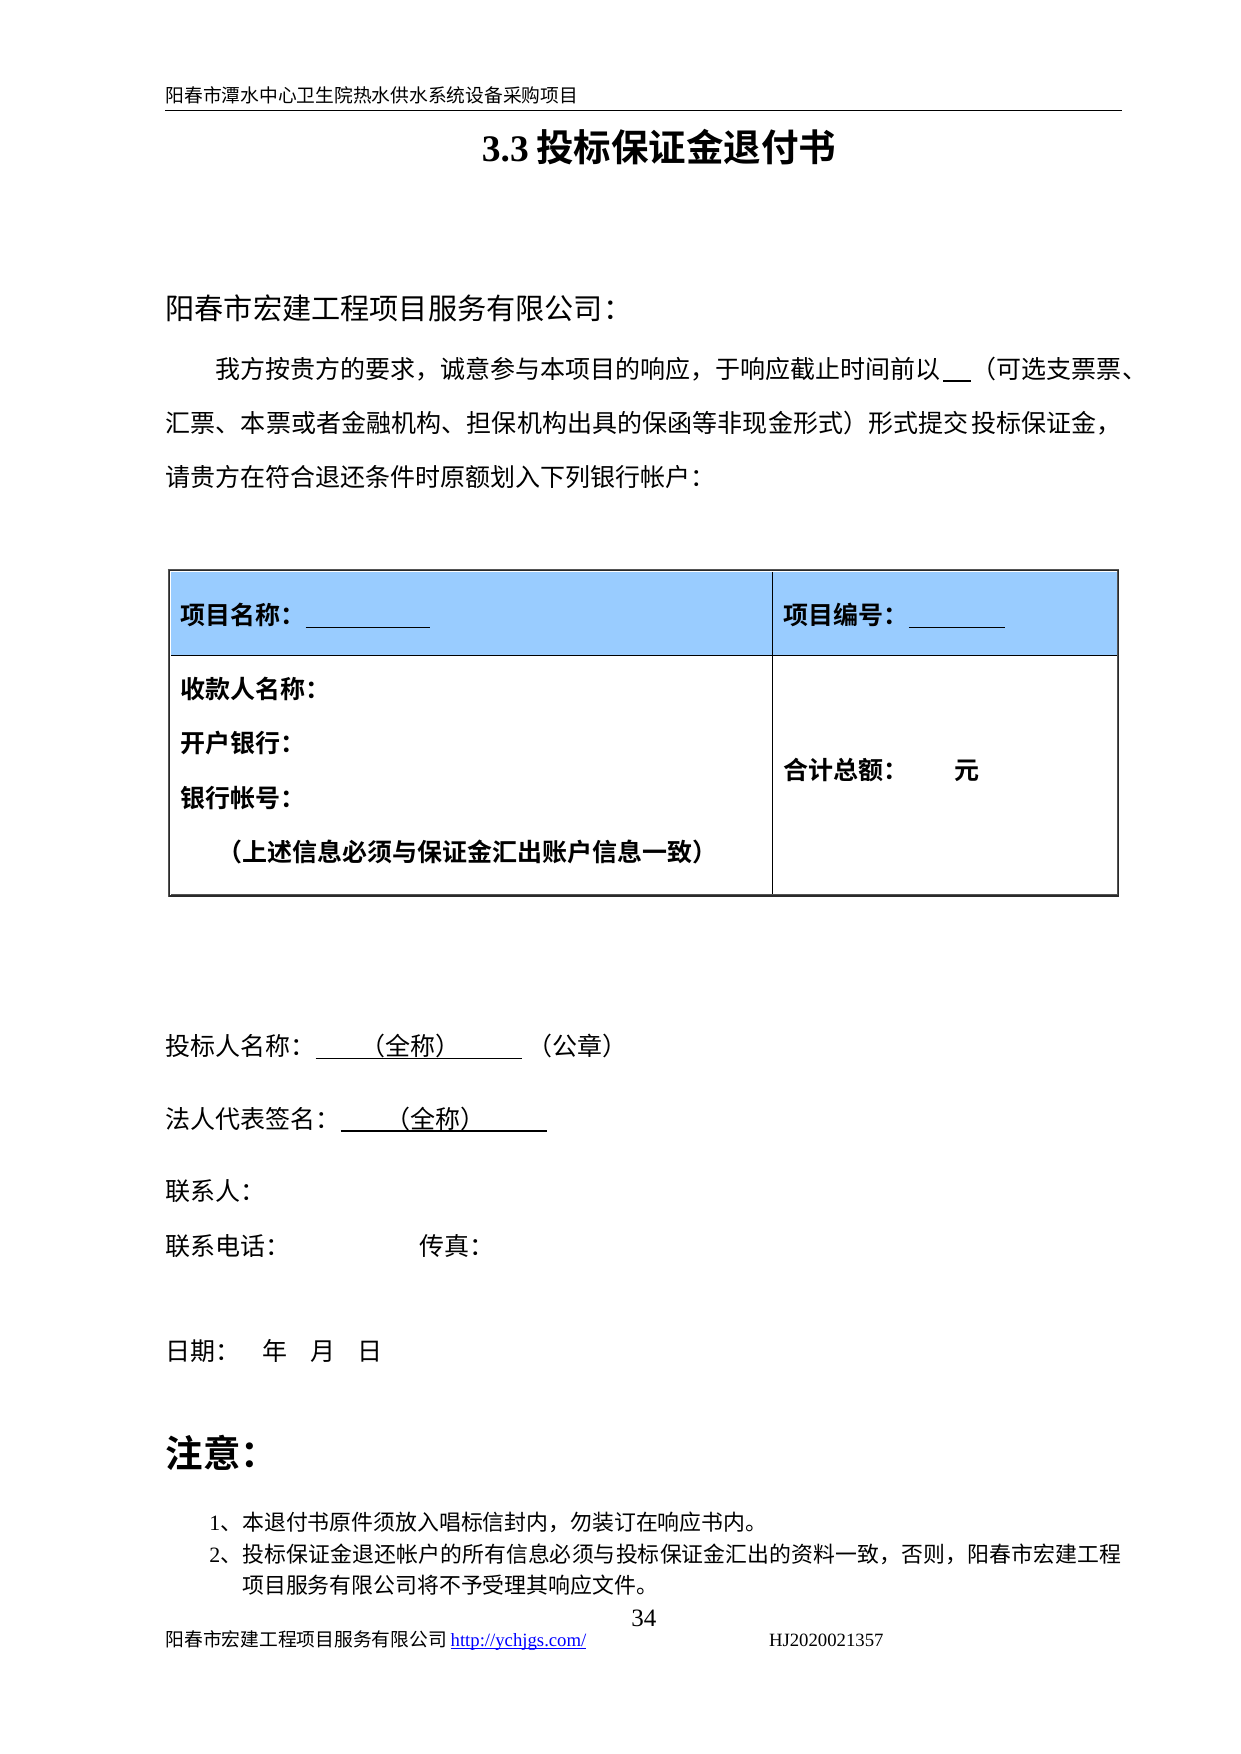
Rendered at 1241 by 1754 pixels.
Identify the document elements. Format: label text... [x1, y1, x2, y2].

text 2、投标保证金退还帐户的所有信息必须与投标保证金汇出的资料一致，否则，阳春市宏建工程项目服务有限公司将不予受理其响应文件。 [209, 1537, 1122, 1600]
table_header 项目编号： [773, 572, 1117, 655]
table_header 项目名称： [171, 572, 772, 655]
text 法人代表签名： （全称） [165, 1099, 1122, 1135]
text 联系人： [165, 1172, 1122, 1208]
text 我方按贵方的要求，诚意参与本项目的响应，于响应截止时间前以 （可选支票票、汇票、本票或者金融机构、担保机构出具的保函等非现金形式）形式提交投标保证金，请贵方在符合退还条件时原额划入下列银行帐户： [165, 349, 1122, 494]
text 日期： 年 月 日 [165, 1331, 1122, 1368]
text 注意： [165, 1424, 1122, 1478]
text 联系电话： 传真： [165, 1226, 1122, 1262]
table_cell 收款人名称： 开户银行： 银行帐号： （上述信息必须与保证金汇出账户信息一致） [171, 656, 772, 894]
text 投标人名称： （全称） （公章） [165, 1027, 1122, 1063]
text 1、本退付书原件须放入唱标信封内，勿装订在响应书内。 [165, 1505, 1122, 1537]
table_cell 合计总额： 元 [773, 656, 1117, 894]
subtitle 3.3投标保证金退付书 [195, 118, 1122, 172]
text 阳春市宏建工程项目服务有限公司： [165, 286, 1122, 328]
